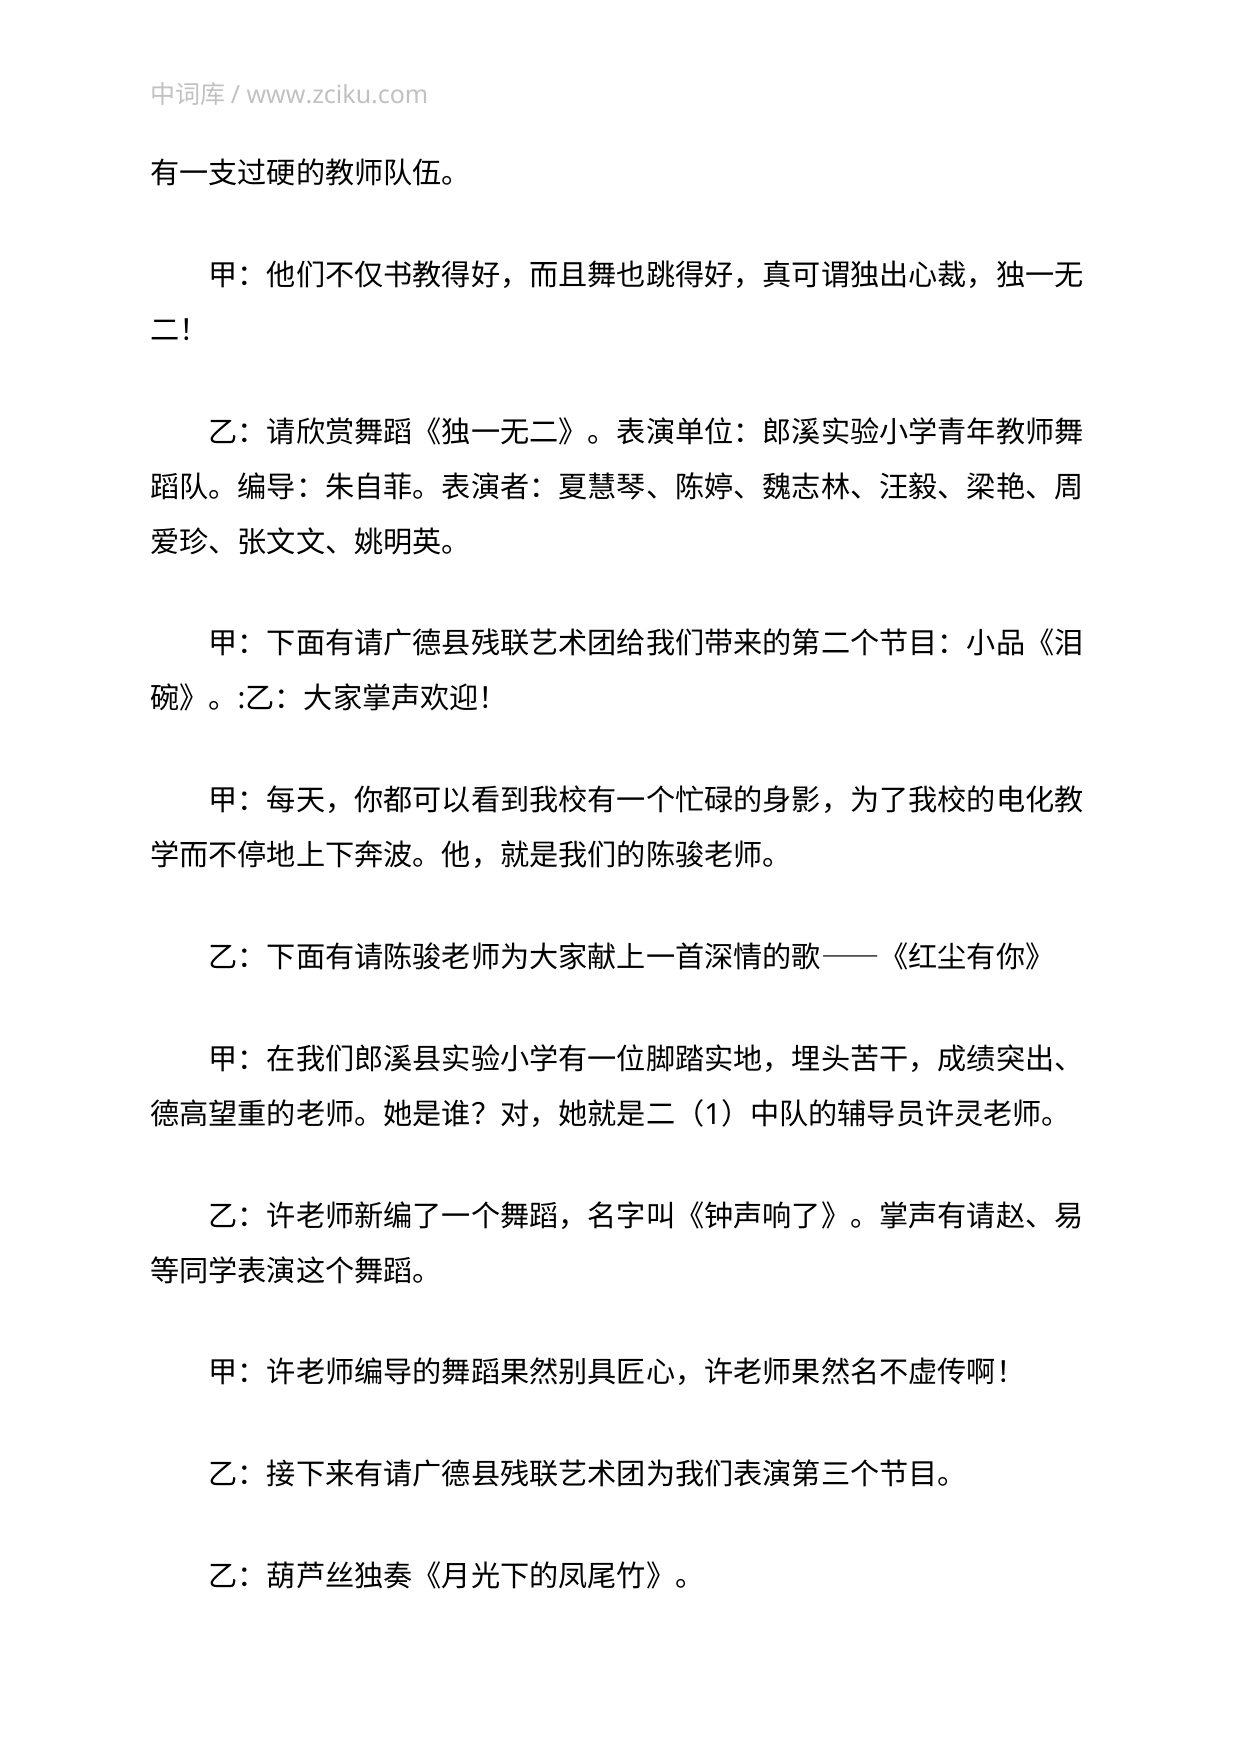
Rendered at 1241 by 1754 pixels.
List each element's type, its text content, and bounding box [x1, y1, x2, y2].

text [150, 150, 1090, 192]
text 乙：请欣赏舞蹈《独一无二》。表演单位：郎溪实验小学青年教师舞蹈队。编导：朱自菲。表演者：夏慧琴、陈婷、魏志林、汪毅、梁艳、周爱珍、张文文、姚明英。 [150, 408, 1090, 561]
text 甲：在我们郎溪县实验小学有一位脚踏实地，埋头苦干，成绩突出、德高望重的老师。她是谁？对，她就是二（1）中队的辅导员许灵老师。 [150, 1035, 1090, 1133]
text 乙：许老师新编了一个舞蹈，名字叫《钟声响了》。掌声有请赵、易等同学表演这个舞蹈。 [150, 1192, 1090, 1289]
text 甲：下面有请广德县残联艺术团给我们带来的第二个节目：小品《泪碗》。:乙：大家掌声欢迎！ [150, 620, 1090, 717]
text 甲：许老师编导的舞蹈果然别具匠心，许老师果然名不虚传啊！ [150, 1349, 1090, 1391]
text 甲：他们不仅书教得好，而且舞也跳得好，真可谓独出心裁，独一无二！ [150, 252, 1090, 349]
text 乙：下面有请陈骏老师为大家献上一首深情的歌——《红尘有你》 [150, 933, 1090, 976]
text 乙：葫芦丝独奏《月光下的凤尾竹》。 [150, 1552, 1090, 1595]
text 乙：接下来有请广德县残联艺术团为我们表演第三个节目。 [150, 1451, 1090, 1493]
text 甲：每天，你都可以看到我校有一个忙碌的身影，为了我校的电化教学而不停地上下奔波。他，就是我们的陈骏老师。 [150, 777, 1090, 874]
